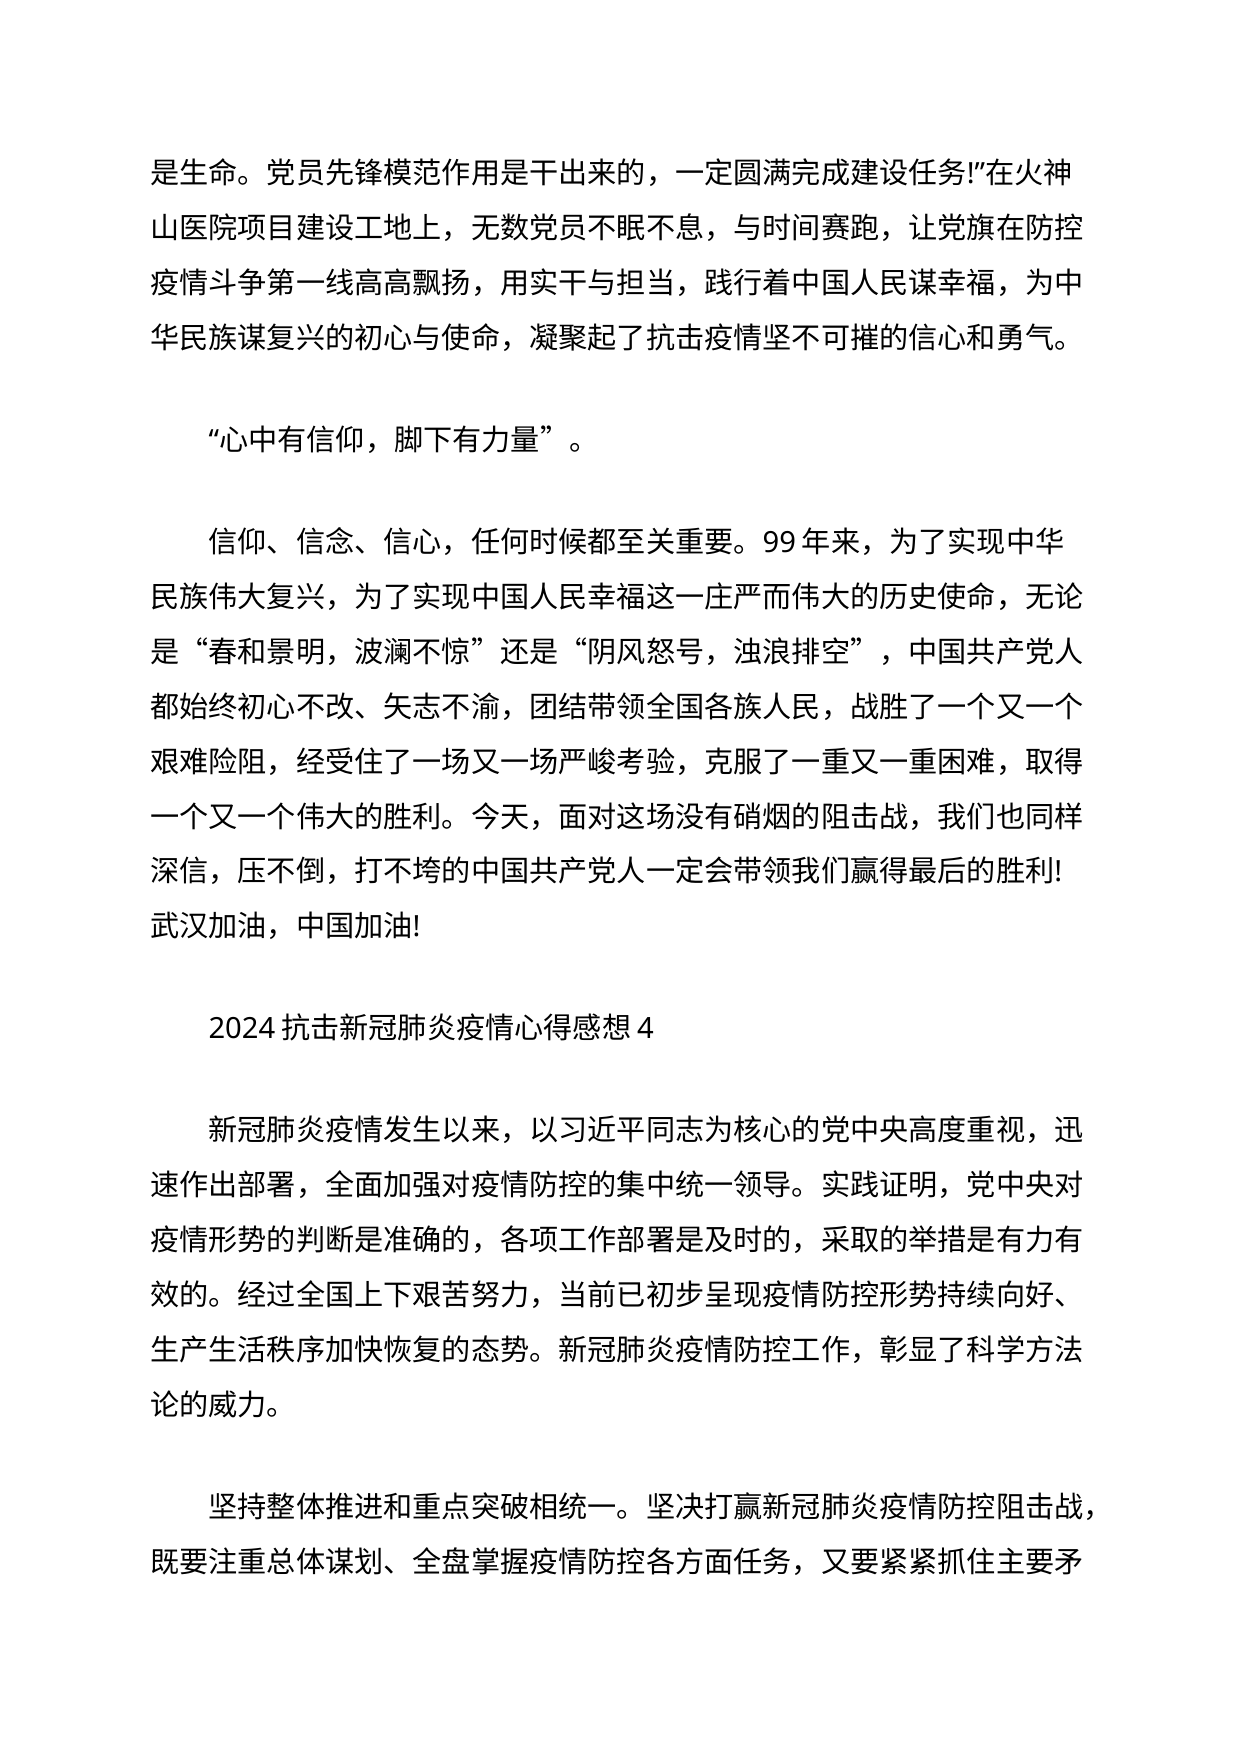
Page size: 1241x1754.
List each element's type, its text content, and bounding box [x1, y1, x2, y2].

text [150, 1483, 1090, 1580]
text 信仰、信念、信心，任何时候都至关重要。99年来，为了实现中华民族伟大复兴，为了实现中国人民幸福这一庄严而伟大的历史使命，无论是“春和景明，波澜不惊”还是“阴风怒号，浊浪排空”，中国共产党人都始终初心不改、矢志不渝，团结带领全国各族人民，战胜了一个又一个艰难险阻，经受住了一场又一场严峻考验，克服了一重又一重困难，取得一个又一个伟大的胜利。今天，面对这场没有硝烟的阻击战，我们也同样深信，压不倒，打不垮的中国共产党人一定会带领我们赢得最后的胜利!武汉加油，中国加油! [150, 518, 1090, 945]
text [150, 150, 1090, 357]
text 2024抗击新冠肺炎疫情心得感想4 [150, 1005, 1090, 1047]
text 新冠肺炎疫情发生以来，以习近平同志为核心的党中央高度重视，迅速作出部署，全面加强对疫情防控的集中统一领导。实践证明，党中央对疫情形势的判断是准确的，各项工作部署是及时的，采取的举措是有力有效的。经过全国上下艰苦努力，当前已初步呈现疫情防控形势持续向好、生产生活秩序加快恢复的态势。新冠肺炎疫情防控工作，彰显了科学方法论的威力。 [150, 1107, 1090, 1424]
text “心中有信仰，脚下有力量”。 [150, 417, 1090, 459]
